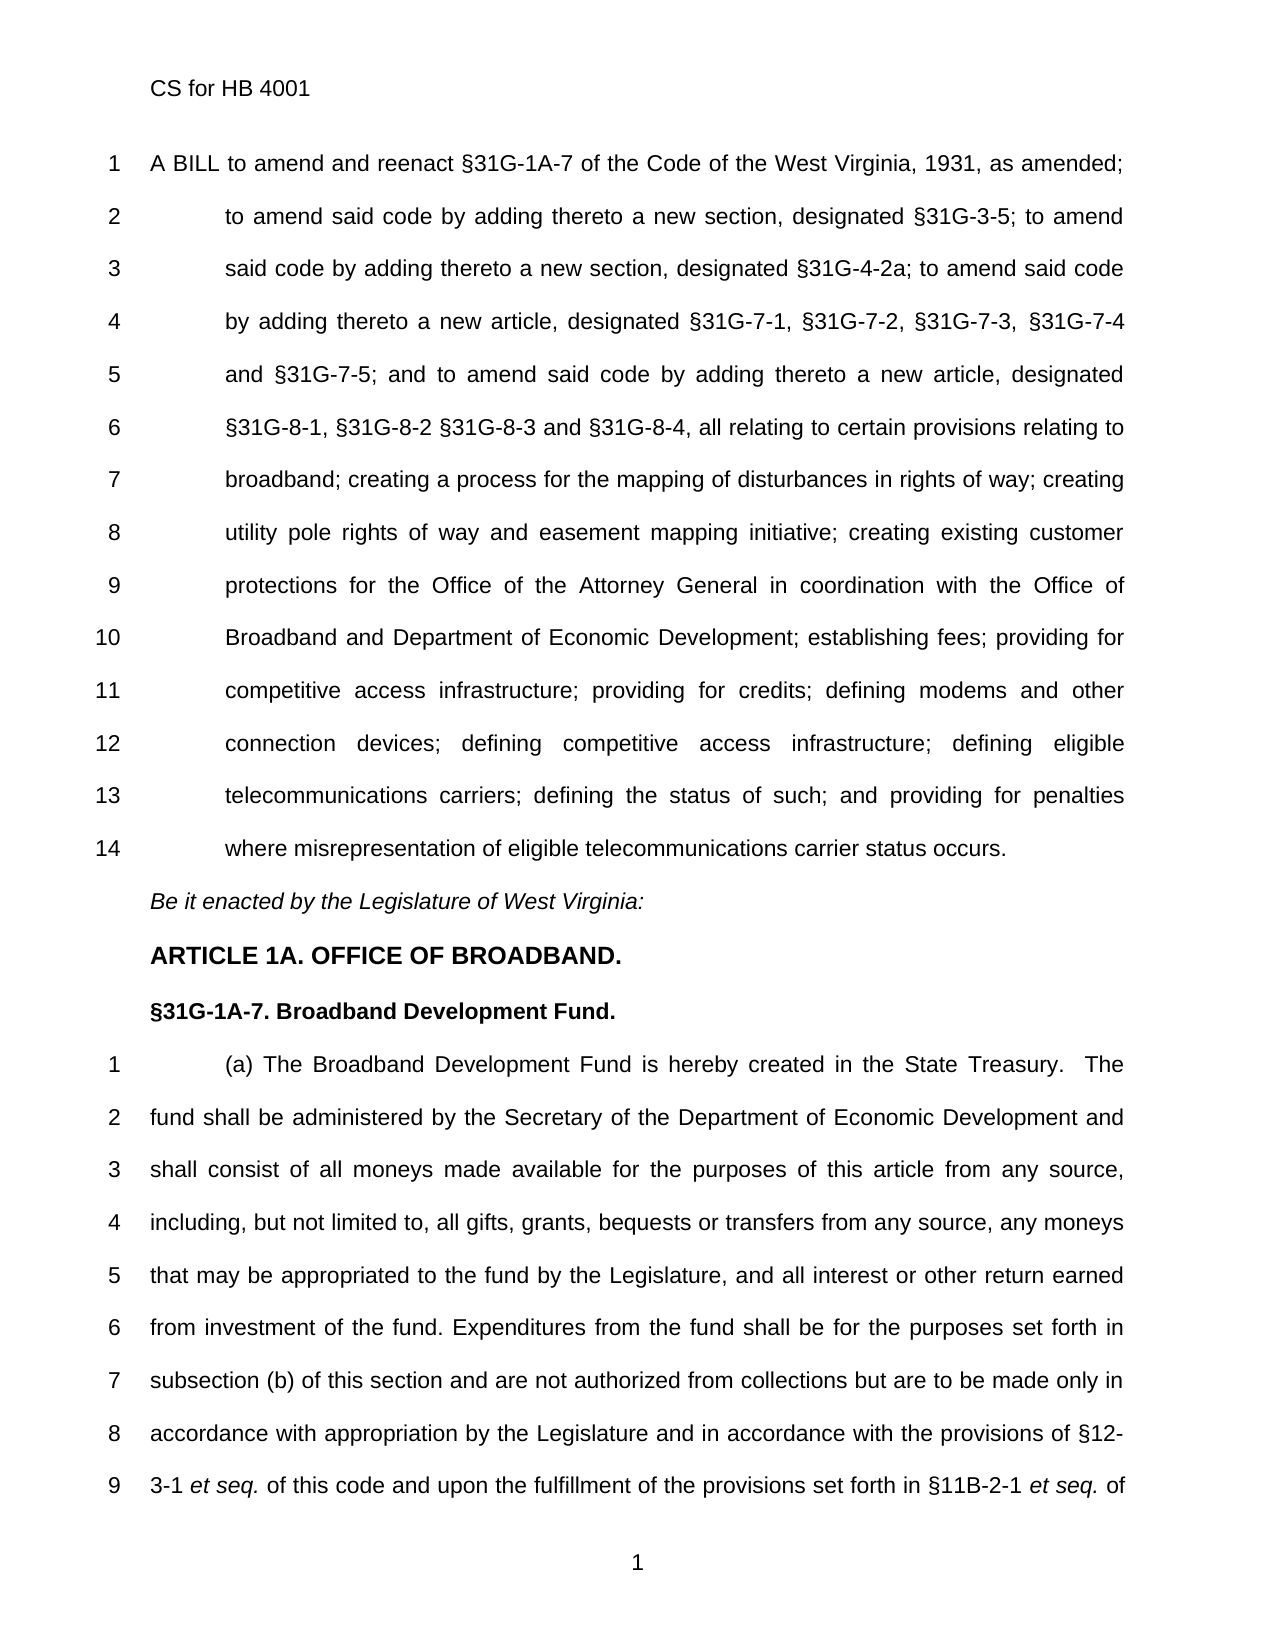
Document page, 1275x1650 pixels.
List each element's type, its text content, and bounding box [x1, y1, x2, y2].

title A BILL to amend and reenact §31G-1A-7 of the Code of the West Virginia, 1931, as amended; to amend said code by adding thereto a new section, designated §31G-3-5; to amend said code by adding thereto a new section, designated §31G-4-2a; to amend said code by adding thereto a new article, designated §31G-7-1, §31G-7-2, §31G-7-3, §31G-7-4 and §31G-7-5; and to amend said code by adding thereto a new article, designated §31G-8-1, §31G-8-2 §31G-8-3 and §31G-8-4, all relating to certain provisions relating to broadband; creating a process for the mapping of disturbances in rights of way; creating utility pole rights of way and easement mapping initiative; creating existing customer protections for the Office of the Attorney General in coordination with the Office of Broadband and Department of Economic Development; establishing fees; providing for competitive access infrastructure; providing for credits; defining modems and other connection devices; defining competitive access infrastructure; defining eligible telecommunications carriers; defining the status of such; and providing for penalties where misrepresentation of eligible telecommunications carrier status occurs. [150, 150, 1125, 862]
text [150, 1051, 1125, 1499]
text Be it enacted by the Legislature of West Virginia: [150, 888, 1125, 914]
text §31G-1A-7. Broadband Development Fund. [150, 998, 1125, 1024]
text ARTICLE 1A. OFFICE OF BROADBAND. [150, 941, 1125, 969]
